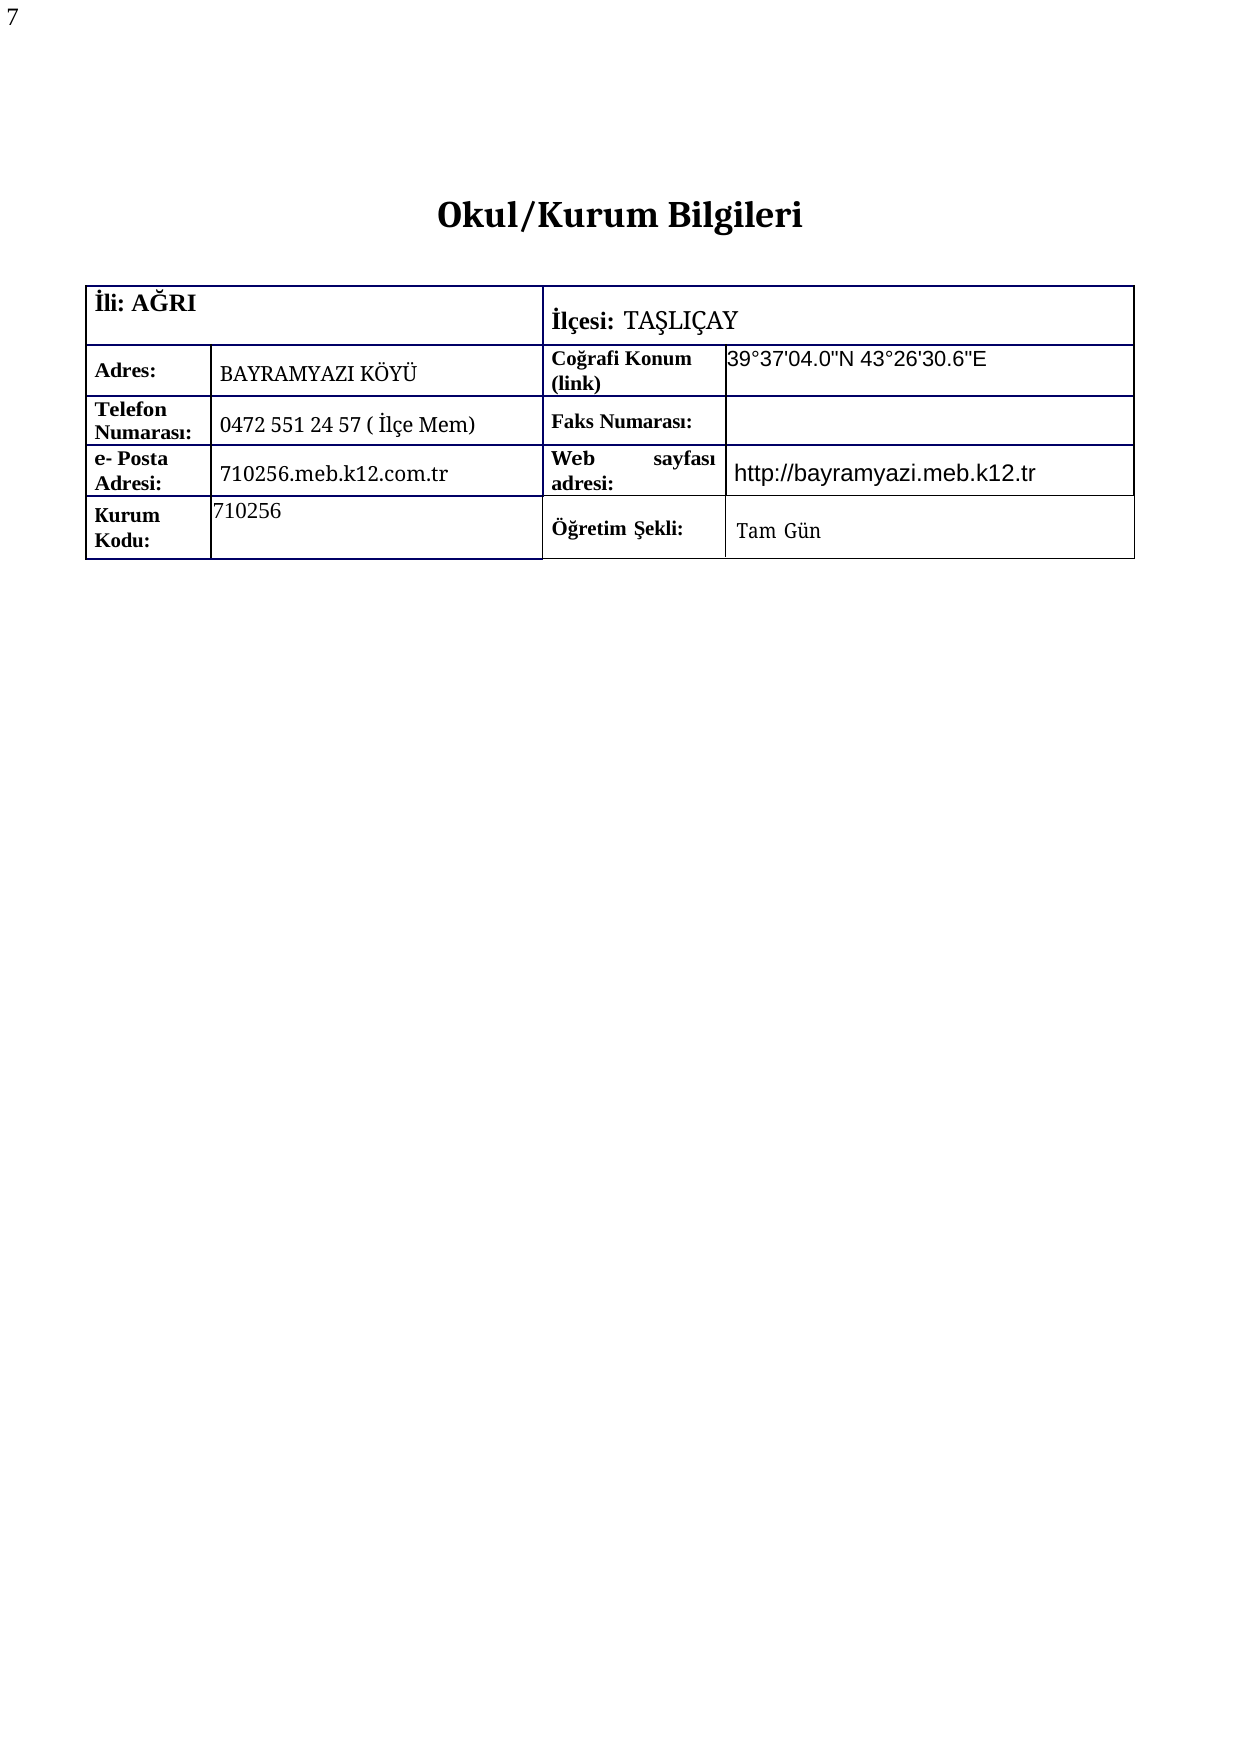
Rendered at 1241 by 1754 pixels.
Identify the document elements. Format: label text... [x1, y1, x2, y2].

table_cell Tam Gün [726, 496, 1134, 558]
table_header İli: AĞRI [87, 287, 542, 344]
table_cell 39°37'04.0"N 43°26'30.6"E [727, 346, 1133, 395]
table_cell Coğrafi Konum (link) [544, 346, 725, 395]
table_header İlçesi: TAŞLIÇAY [544, 287, 1133, 344]
table_cell [727, 397, 1133, 444]
table_cell e- Posta Adresi: [87, 446, 210, 495]
table_cell http://bayramyazi.meb.k12.tr [727, 446, 1133, 495]
table_cell Web sayfası adresi: [544, 446, 725, 495]
table_cell Faks Numarası: [544, 397, 725, 444]
table_cell Kurum Kodu: [87, 497, 210, 558]
text Okul/Kurum Bilgileri [58, 194, 1182, 237]
table_cell BAYRAMYAZI KÖYÜ [212, 346, 542, 395]
table_cell 710256.meb.k12.com.tr [212, 446, 542, 495]
table_cell 0472 551 24 57 ( İlçe Mem) [212, 397, 542, 444]
table_cell Telefon Numarası: [87, 397, 210, 444]
table_cell 710256 [212, 497, 542, 558]
table_cell Adres: [87, 346, 210, 395]
table_cell Öğretim Şekli: [543, 496, 726, 558]
